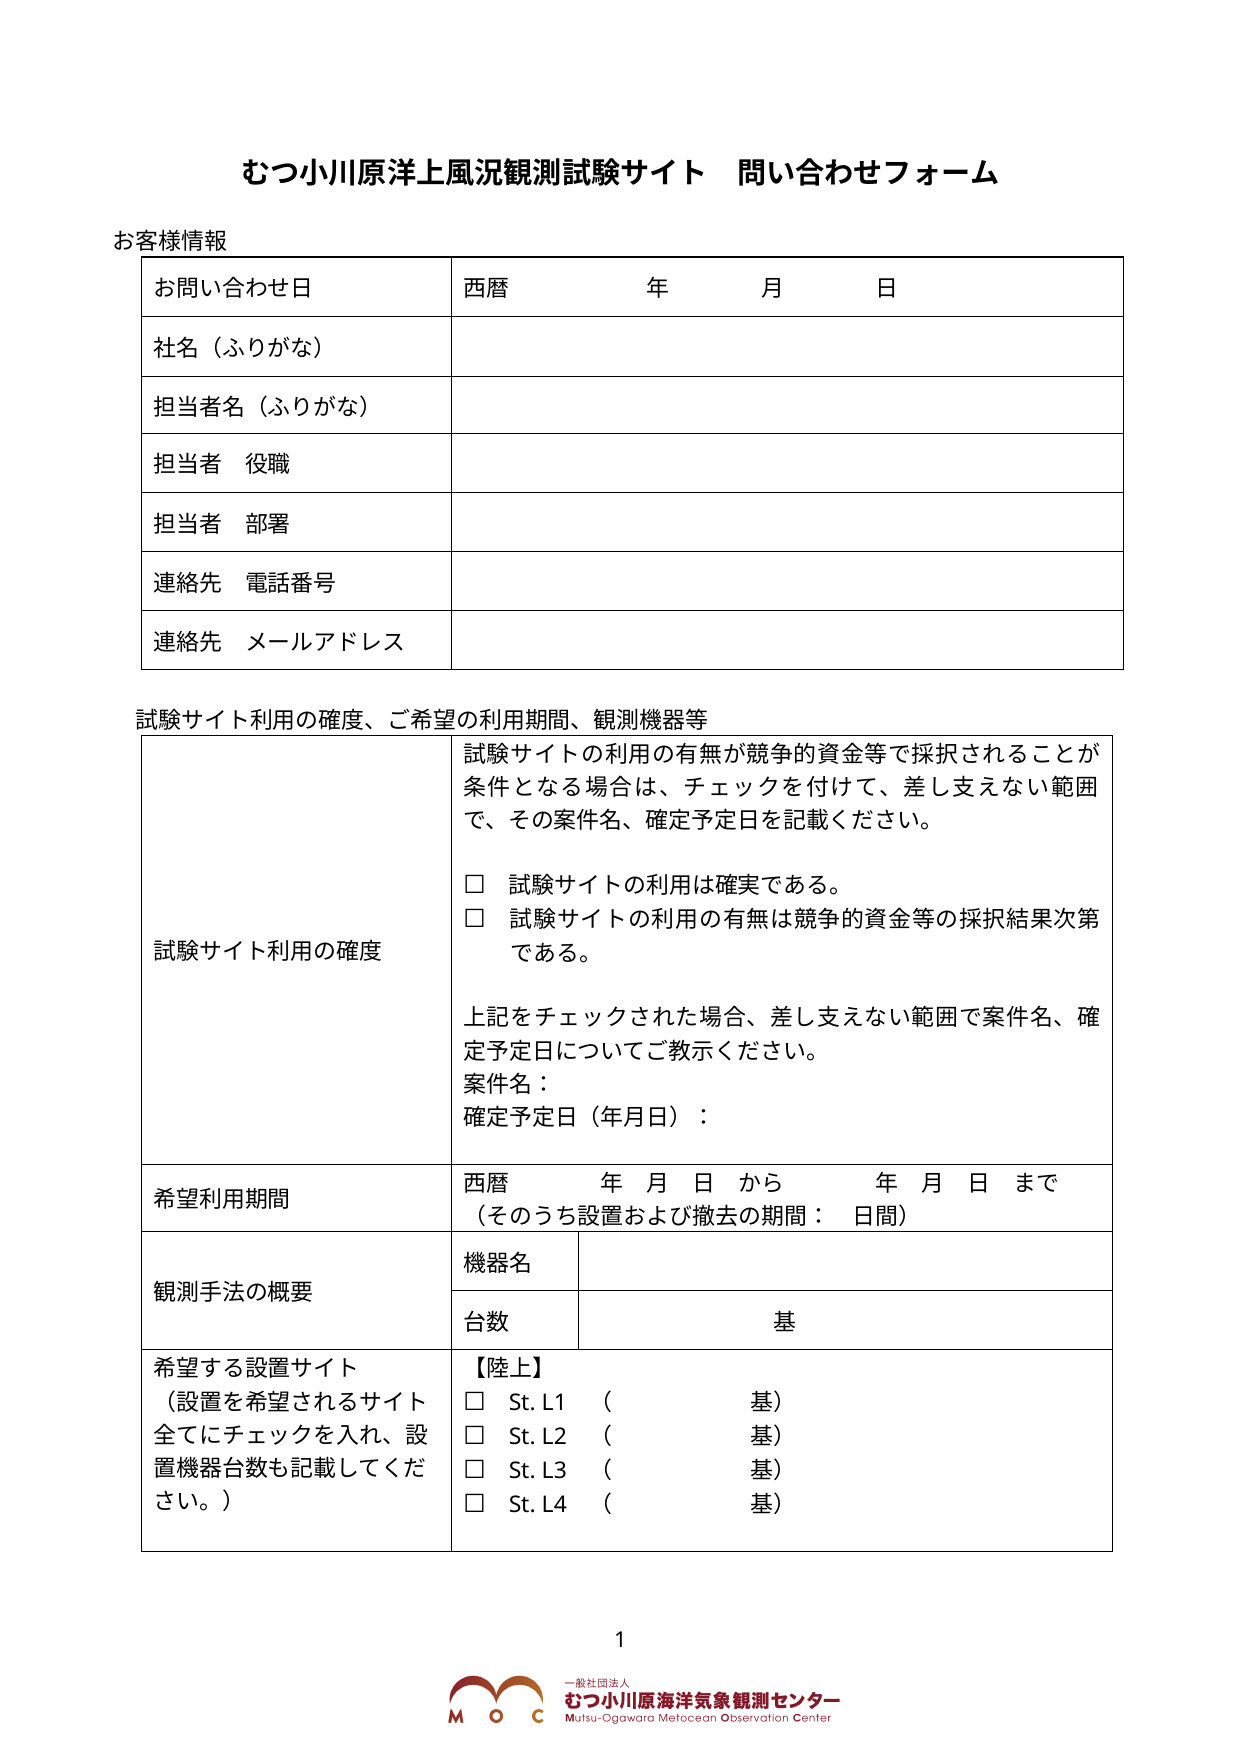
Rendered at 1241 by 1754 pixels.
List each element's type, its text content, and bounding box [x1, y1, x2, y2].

table_cell 担当者名（ふりがな） [142, 377, 451, 433]
table_cell 連絡先 メールアドレス [142, 611, 451, 669]
table_cell [452, 611, 1123, 669]
table_header 試験サイト利用の確度 [142, 736, 451, 1163]
table_cell [579, 1232, 1112, 1290]
table_cell 連絡先 電話番号 [142, 552, 451, 610]
table_cell 観測手法の概要 [142, 1232, 451, 1349]
text 試験サイト利用の確度、ご希望の利用期間、観測機器等 [112, 701, 1128, 735]
table_cell [452, 317, 1123, 376]
table_cell 社名（ふりがな） [142, 317, 451, 376]
table_cell 基 [579, 1291, 1112, 1349]
table_cell [452, 434, 1123, 492]
table_header 試験サイトの利用の有無が競争的資金等で採択されることが条件となる場合は、チェックを付けて、差し支えない範囲で、その案件名、確定予定日を記載ください。 試験サイトの利用は確実である。 試験サイトの利用の有無は競争的資金等の採択結果次第である。 上記をチェックされた場合、差し支えない範囲で案件名、確定予定日についてご教示ください。 案件名： 確定予定日（年月日）： [452, 736, 1112, 1163]
table_cell 機器名 [452, 1232, 578, 1290]
text お客様情報 [112, 223, 1128, 256]
table_header 西暦 年 月 日 [452, 258, 1123, 316]
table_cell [452, 1350, 1112, 1551]
picture [434, 1658, 852, 1737]
table_cell 担当者 役職 [142, 434, 451, 492]
table_header お問い合わせ日 [142, 258, 451, 316]
table_cell [452, 493, 1123, 551]
table_cell 希望利用期間 [142, 1165, 451, 1231]
table_cell [452, 552, 1123, 610]
text むつ小川原洋上風況観測試験サイト 問い合わせフォーム [112, 150, 1128, 192]
table_cell 台数 [452, 1291, 578, 1349]
table_cell 西暦 年 月 日 から 年 月 日 まで （そのうち設置および撤去の期間： 日間） [452, 1165, 1112, 1231]
table_cell 担当者 部署 [142, 493, 451, 551]
table_cell [452, 377, 1123, 433]
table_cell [142, 1350, 451, 1551]
